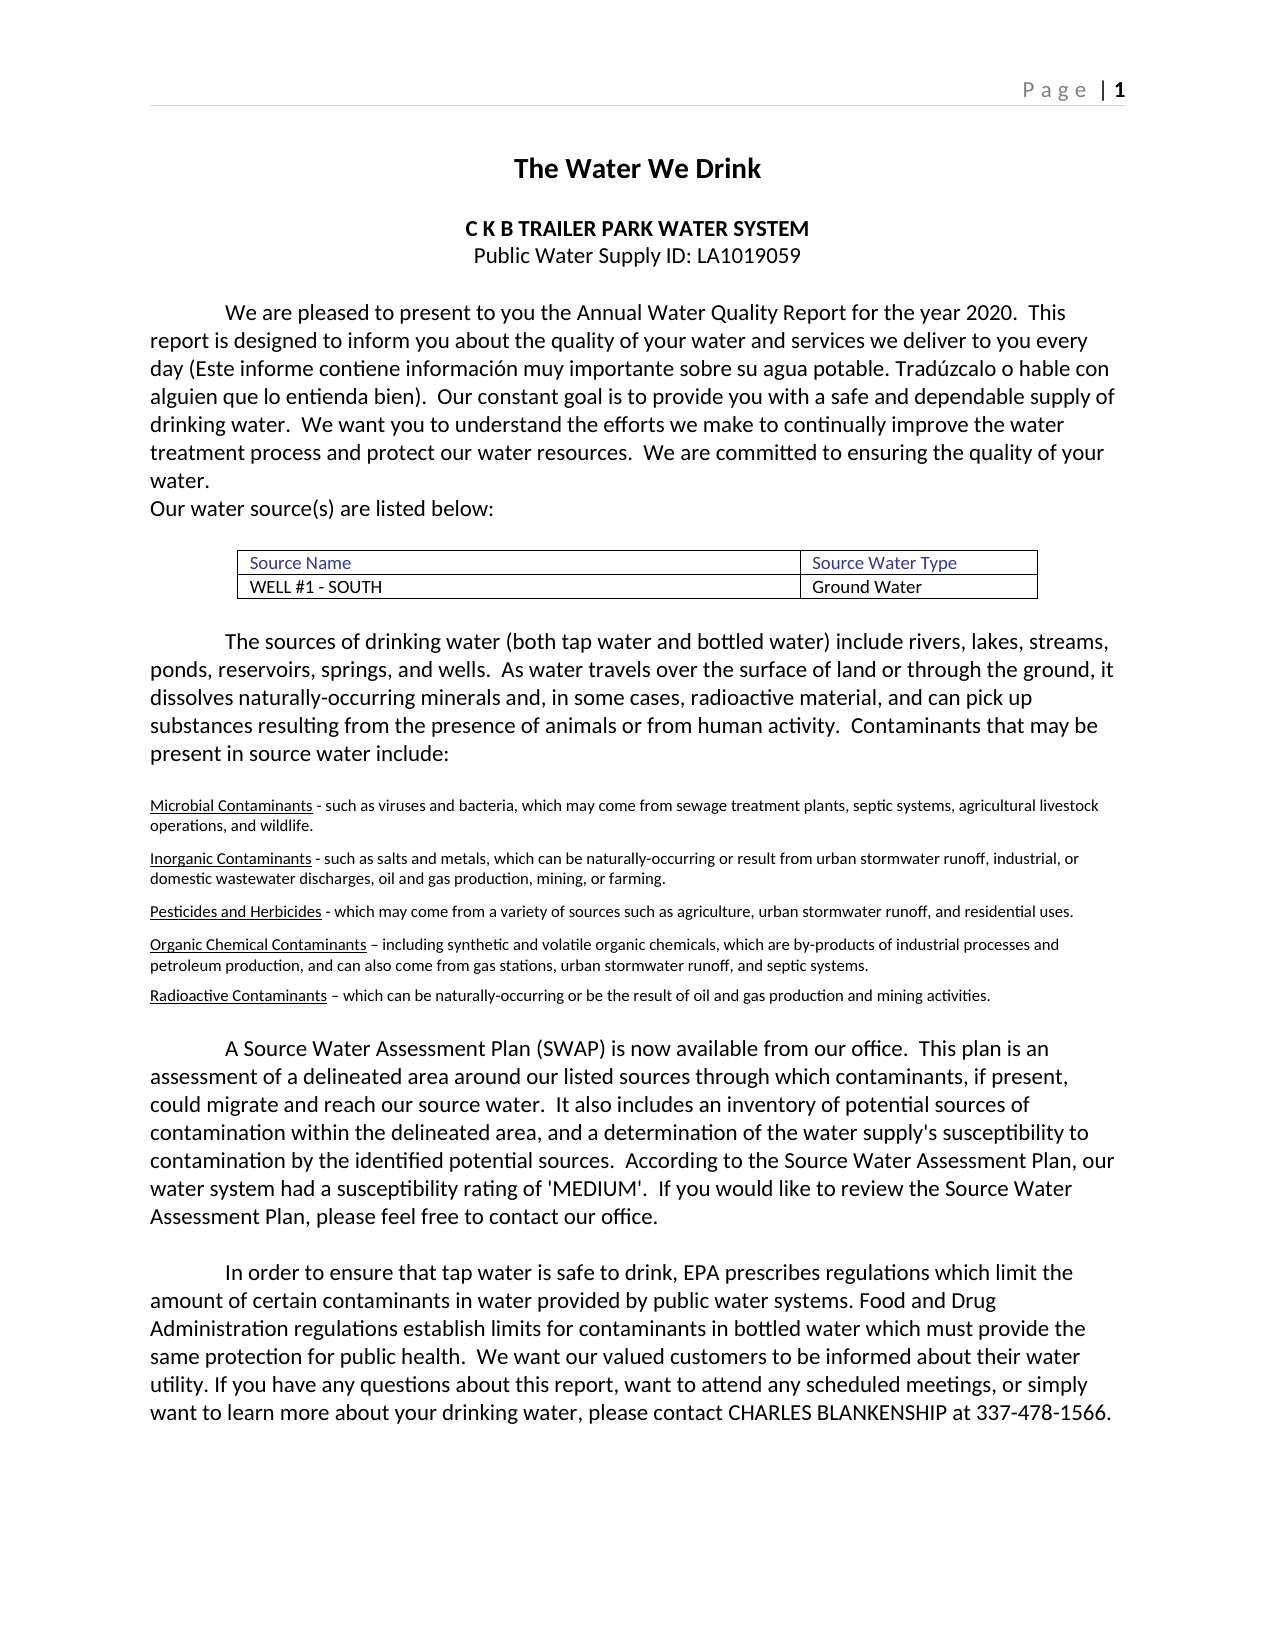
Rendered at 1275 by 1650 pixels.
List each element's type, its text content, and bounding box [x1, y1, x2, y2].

text Public Water Supply ID: LA1019059 [150, 242, 1125, 270]
text Radioactive Contaminants – which can be naturally-occurring or be the result of oil and gas production and mining activities. [150, 986, 1125, 1006]
table_header Source Water Type [801, 551, 1037, 574]
text The sources of drinking water (both tap water and bottled water) include rivers, lakes, streams, ponds, reservoirs, springs, and wells. As water travels over the surface of land or through the ground, it dissolves naturally-occurring minerals and, in some cases, radioactive material, and can pick up substances resulting from the presence of animals or from human activity. Contaminants that may be present in source water include: [150, 627, 1125, 767]
table_header Source Name [238, 551, 800, 574]
text Organic Chemical Contaminants – including synthetic and volatile organic chemicals, which are by-products of industrial processes and petroleum production, and can also come from gas stations, urban stormwater runoff, and septic systems. [150, 935, 1125, 975]
text Microbial Contaminants - such as viruses and bacteria, which may come from sewage treatment plants, septic systems, agricultural livestock operations, and wildlife. [150, 795, 1125, 836]
text We are pleased to present to you the Annual Water Quality Report for the year 2020. This report is designed to inform you about the quality of your water and services we deliver to you every day (Este informe contiene información muy importante sobre su agua potable. Tradúzcalo o hable con alguien que lo entienda bien). Our constant goal is to provide you with a safe and dependable supply of drinking water. We want you to understand the efforts we make to continually improve the water treatment process and protect our water resources. We are committed to ensuring the quality of your water. [150, 298, 1125, 494]
text A Source Water Assessment Plan (SWAP) is now available from our office. This plan is an assessment of a delineated area around our listed sources through which contaminants, if present, could migrate and reach our source water. It also includes an inventory of potential sources of contamination within the delineated area, and a determination of the water supply's susceptibility to contamination by the identified potential sources. According to the Source Water Assessment Plan, our water system had a susceptibility rating of 'MEDIUM'. If you would like to review the Source Water Assessment Plan, please feel free to contact our office. [150, 1034, 1125, 1230]
table_cell WELL #1 - SOUTH [238, 575, 800, 598]
text Inorganic Contaminants - such as salts and metals, which can be naturally-occurring or result from urban stormwater runoff, industrial, or domestic wastewater discharges, oil and gas production, mining, or farming. [150, 848, 1125, 889]
text C K B TRAILER PARK WATER SYSTEM [150, 214, 1125, 242]
text Pesticides and Herbicides - which may come from a variety of sources such as agriculture, urban stormwater runoff, and residential uses. [150, 902, 1125, 922]
text In order to ensure that tap water is safe to drink, EPA prescribes regulations which limit the amount of certain contaminants in water provided by public water systems. Food and Drug Administration regulations establish limits for contaminants in bottled water which must provide the same protection for public health. We want our valued customers to be informed about their water utility. If you have any questions about this report, want to attend any scheduled meetings, or simply want to learn more about your drinking water, please contact CHARLES BLANKENSHIP at 337-478-1566. [150, 1258, 1125, 1426]
text The Water We Drink [150, 150, 1125, 186]
text Our water source(s) are listed below: [150, 494, 1125, 522]
table_cell Ground Water [801, 575, 1037, 598]
